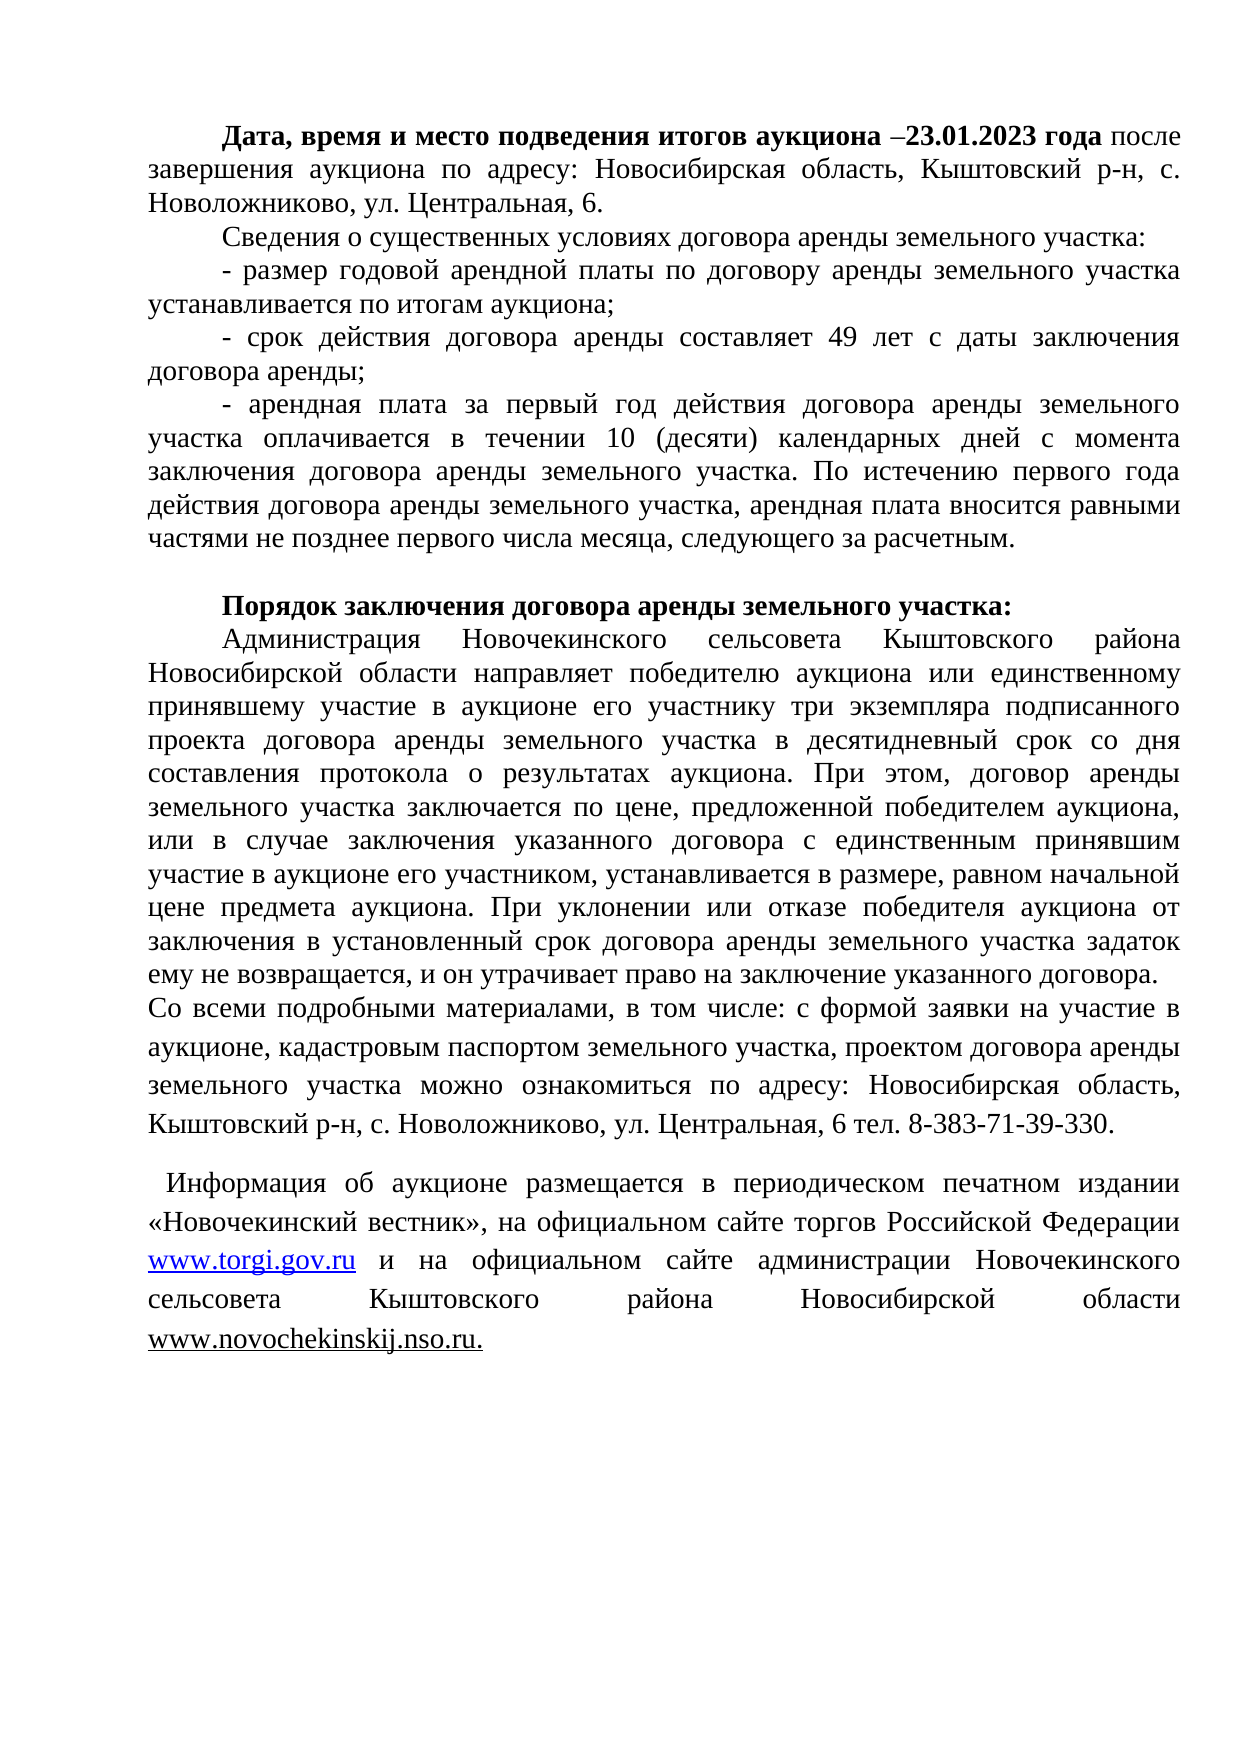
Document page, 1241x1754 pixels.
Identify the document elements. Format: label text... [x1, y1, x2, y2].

text Сведения о существенных условиях договора аренды земельного участка: [148, 219, 1181, 252]
text Администрация Новочекинского сельсовета Кыштовского района Новосибирской области направляет победителю аукциона или единственному принявшему участие в аукционе его участнику три экземпляра подписанного проекта договора аренды земельного участка в десятидневный срок со дня составления протокола о результатах аукциона. При этом, договор аренды земельного участка заключается по цене, предложенной победителем аукциона, или в случае заключения указанного договора с единственным принявшим участие в аукционе его участником, устанавливается в размере, равном начальной цене предмета аукциона. При уклонении или отказе победителя аукциона от заключения в установленный срок договора аренды земельного участка задаток ему не возвращается, и он утрачивает право на заключение указанного договора. [148, 621, 1181, 990]
text - размер годовой арендной платы по договору аренды земельного участка устанавливается по итогам аукциона; [148, 252, 1181, 319]
text Со всеми подробными материалами, в том числе: с формой заявки на участие в аукционе, кадастровым паспортом земельного участка, проектом договора аренды земельного участка можно ознакомиться по адресу: Новосибирская область, Кыштовский р-н, с. Новоложниково, ул. Центральная, 6 тел. 8-383-71-39-330. [148, 990, 1181, 1139]
text - срок действия договора аренды составляет 49 лет с даты заключения договора аренды; [148, 319, 1181, 386]
text Дата, время и место подведения итогов аукциона –23.01.2023 года после завершения аукциона по адресу: Новосибирская область, Кыштовский р-н, с. Новоложниково, ул. Центральная, 6. [148, 118, 1181, 219]
text - арендная плата за первый год действия договора аренды земельного участка оплачивается в течении 10 (десяти) календарных дней с момента заключения договора аренды земельного участка. По истечению первого года действия договора аренды земельного участка, арендная плата вносится равными частями не позднее первого числа месяца, следующего за расчетным. [148, 386, 1181, 554]
text Порядок заключения договора аренды земельного участка: [148, 588, 1181, 621]
text Информация об аукционе размещается в периодическом печатном издании «Новочекинский вестник», на официальном сайте торгов Российской Федерации www.torgi.gov.ru и на официальном сайте администрации Новочекинского сельсовета Кыштовского района Новосибирской области www.novochekinskij.nso.ru. [148, 1165, 1181, 1355]
